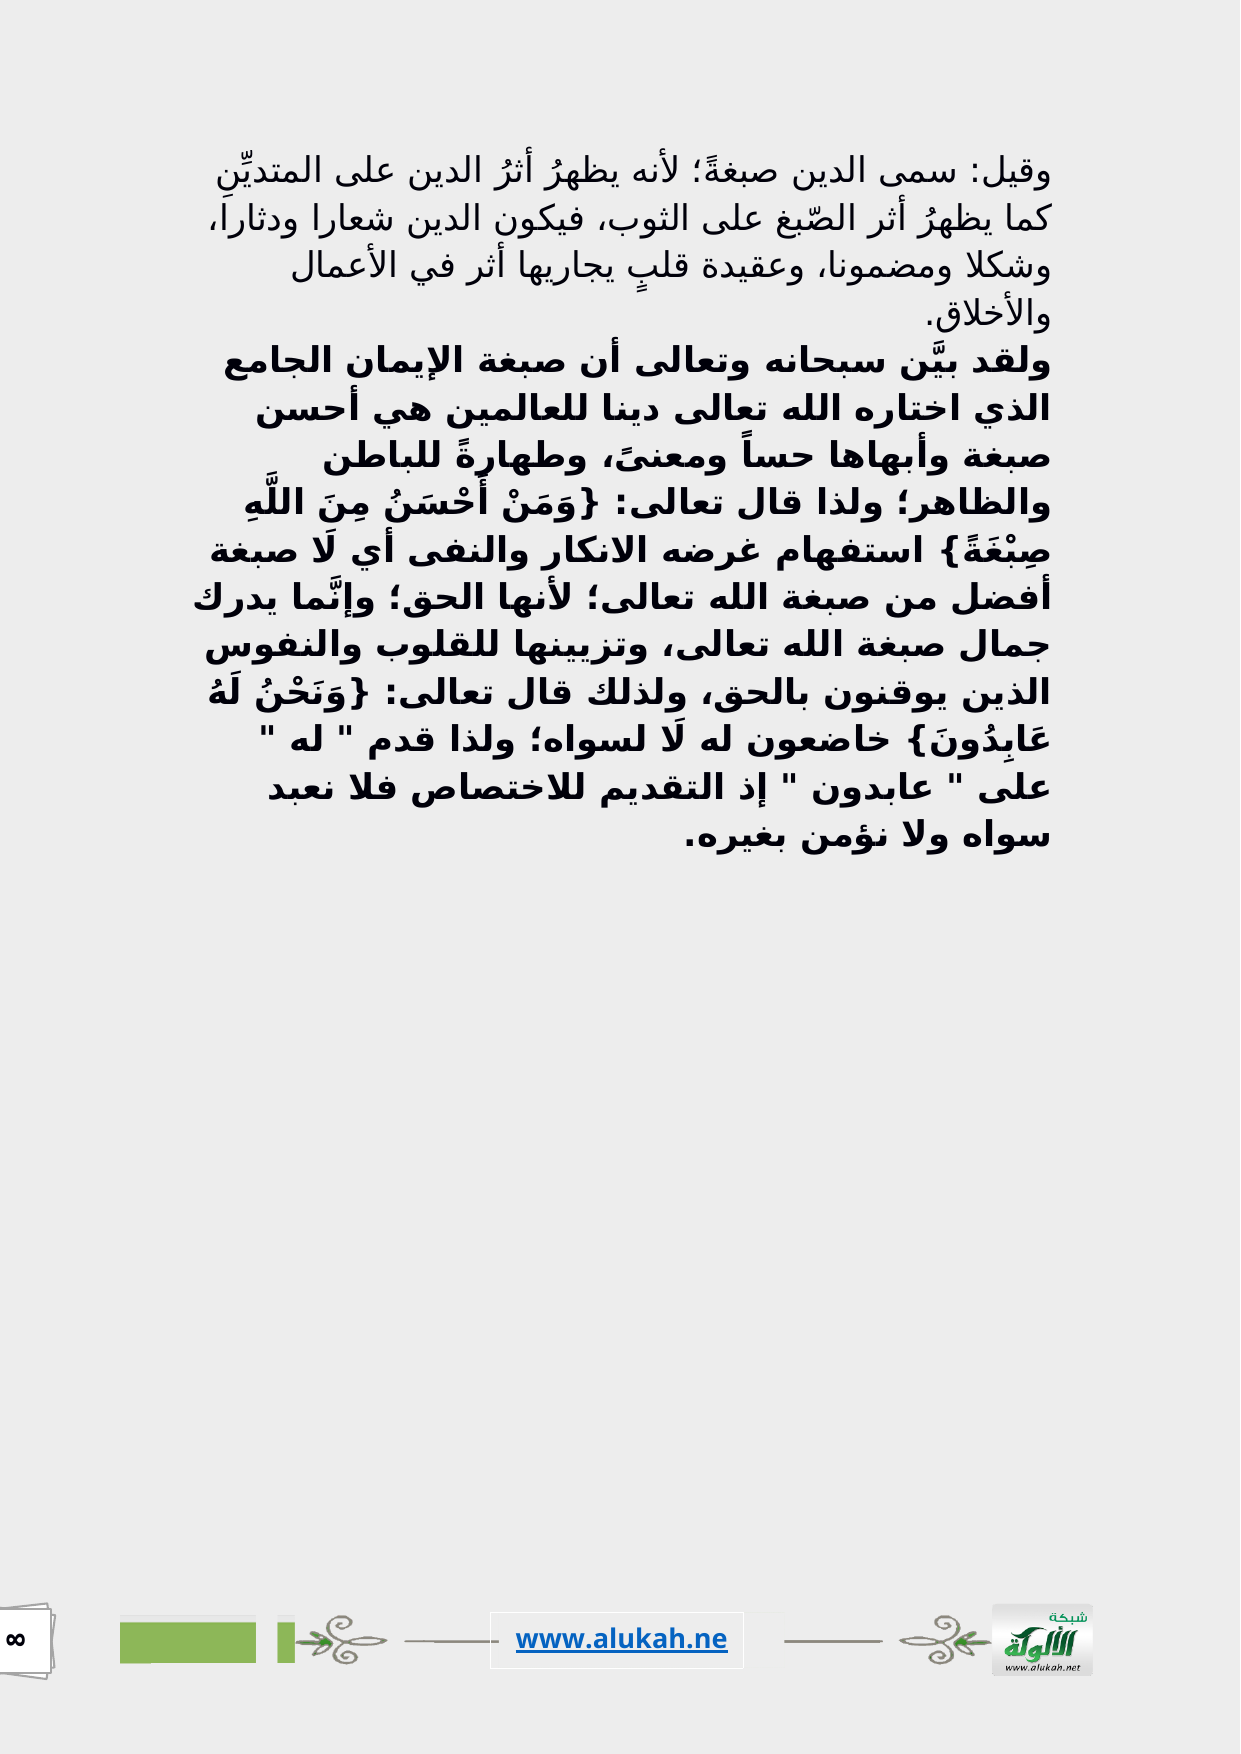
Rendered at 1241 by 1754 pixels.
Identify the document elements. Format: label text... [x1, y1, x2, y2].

picture [118, 1601, 1094, 1683]
text ولقد بيَّن سبحانه وتعالى أن صبغة الإيمان الجامع الذي اختاره الله تعالى دينا للعالمين هي أحسن صبغة وأبهاها حساً ومعنىً، وطهارةً للباطن والظاهر؛ ولذا قال تعالى: {وَمَنْ أَحْسَنُ مِنَ اللَّهِ صِبْغَةً} استفهام غرضه الانكار والنفى أي لَا صبغة أفضل من صبغة الله تعالى؛ لأنها الحق؛ وإنَّما يدرك جمال صبغة الله تعالى، وتزيينها للقلوب والنفوس الذين يوقنون بالحق، ولذلك قال تعالى: {وَنَحْنُ لَهُ عَابِدُونَ} خاضعون له لَا لسواه؛ ولذا قدم " له " على " عابدون " إذ التقديم للاختصاص فلا نعبد سواه ولا نؤمن بغيره. [187, 339, 1053, 855]
text وقيل: سمى الدين صبغةً؛ لأنه يظهرُ أثرُ الدين على المتديِّنِ كما يظهرُ أثر الصّبغ على الثوب، فيكون الدين شعارا ودثارا، وشكلا ومضمونا، وعقيدة قلبٍ يجاريها أثر في الأعمال والأخلاق. [187, 150, 1053, 333]
